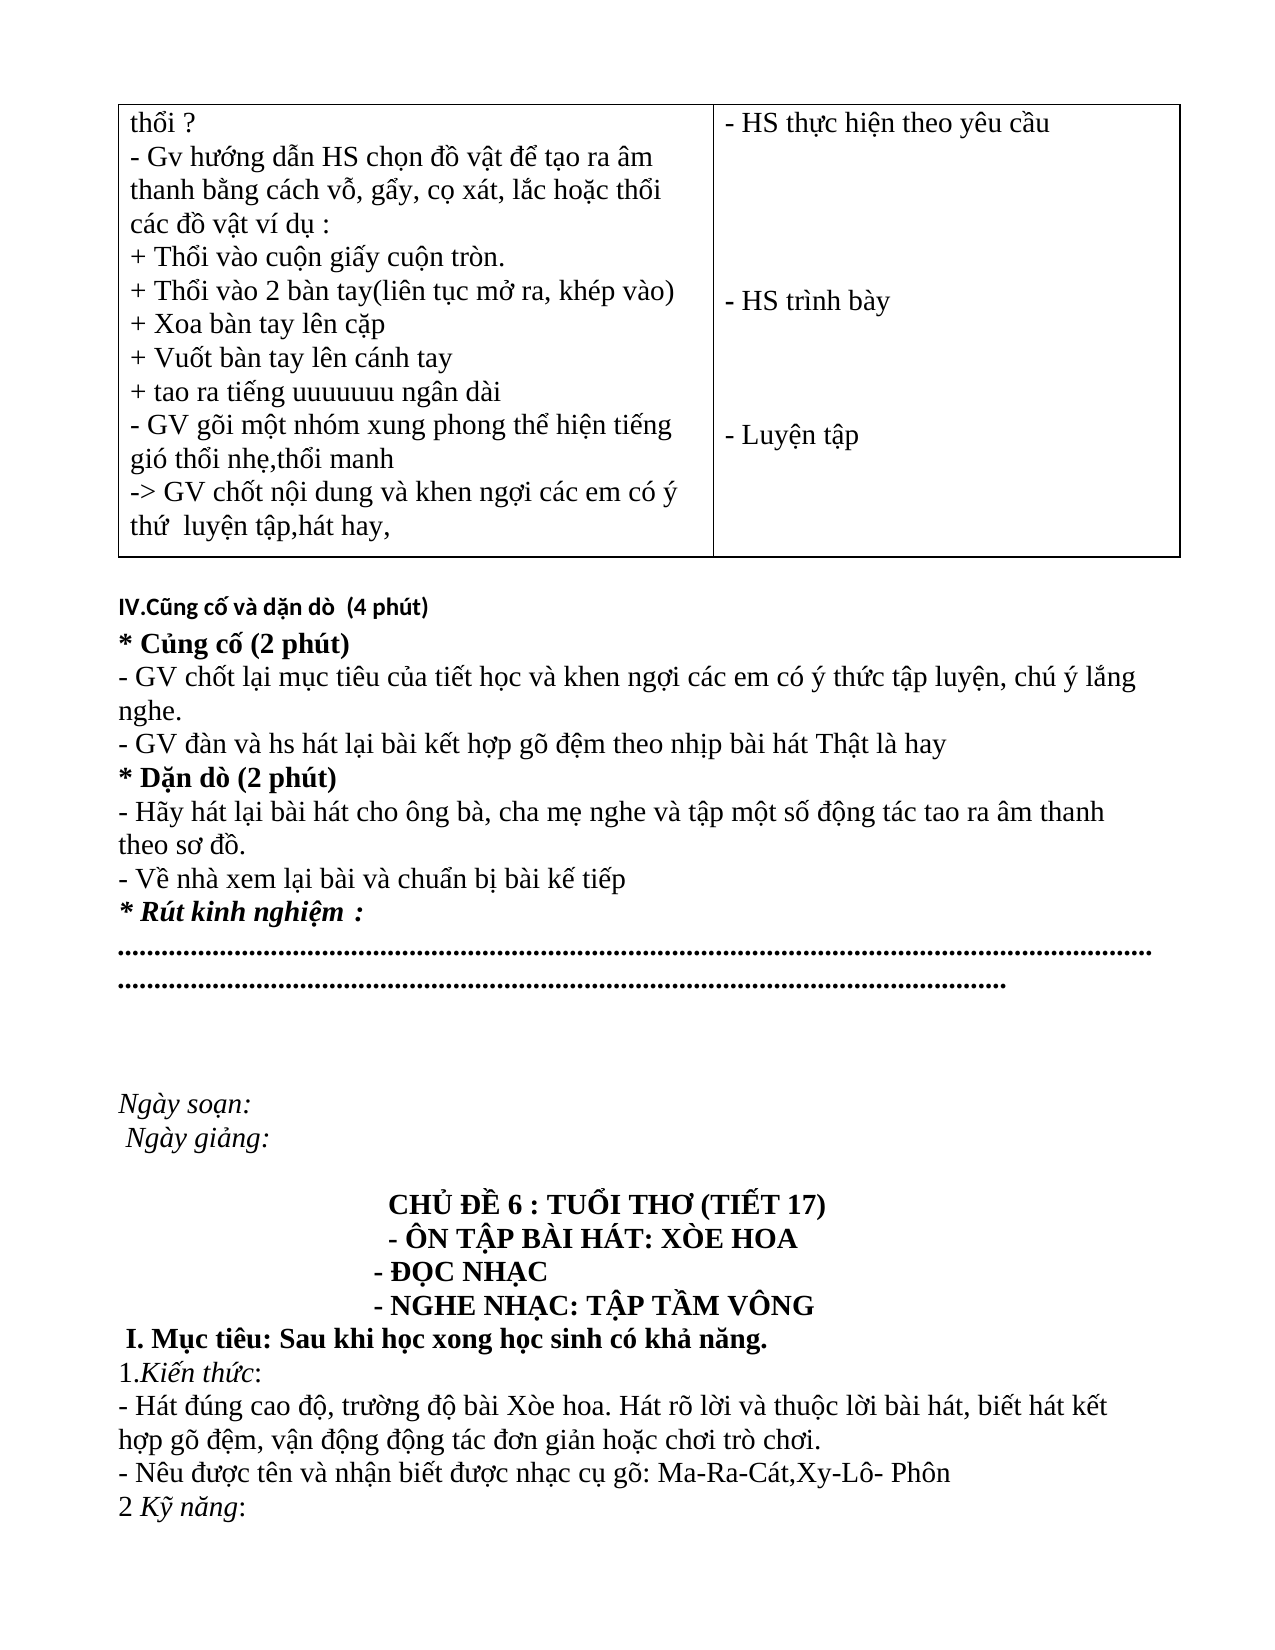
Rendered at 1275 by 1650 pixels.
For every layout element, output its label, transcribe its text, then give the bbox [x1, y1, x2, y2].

text CHỦ ĐỀ 6 : TUỔI THƠ (TIẾT 17) [118, 1187, 1157, 1221]
text - Hãy hát lại bài hát cho ông bà, cha mẹ nghe và tập một số động tác tao ra âm thanh theo sơ đồ. [118, 794, 1157, 861]
text I. Mục tiêu: Sau khi học xong học sinh có khả năng. [118, 1321, 1157, 1355]
text ........................................................................................................................................................................................................................................................................ [118, 928, 1157, 995]
text - GV đàn và hs hát lại bài kết hợp gõ đệm theo nhịp bài hát Thật là hay [118, 727, 1157, 760]
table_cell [714, 105, 1179, 556]
text - ĐỌC NHẠC [118, 1254, 1157, 1288]
text 2 Kỹ năng: [118, 1489, 1157, 1523]
text 1.Kiến thức: [118, 1355, 1157, 1388]
text - Nêu được tên và nhận biết được nhạc cụ gõ: Ma-Ra-Cát,Xy-Lô- Phôn [118, 1456, 1157, 1489]
text Ngày giảng: [118, 1120, 1157, 1154]
text * Dặn dò (2 phút) [118, 760, 1157, 794]
text * Rút kinh nghiệm : [118, 894, 1157, 928]
text - ÔN TẬP BÀI HÁT: XÒE HOA [118, 1221, 1157, 1254]
text - GV chốt lại mục tiêu của tiết học và khen ngợi các em có ý thức tập luyện, chú ý lắng nghe. [118, 659, 1157, 727]
text - Hát đúng cao độ, trường độ bài Xòe hoa. Hát rõ lời và thuộc lời bài hát, biết hát kết hợp gõ đệm, vận động động tác đơn giản hoặc chơi trò chơi. [118, 1388, 1157, 1456]
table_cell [119, 105, 713, 556]
text - NGHE NHẠC: TẬP TẦM VÔNG [118, 1288, 1157, 1321]
text - Về nhà xem lại bài và chuẩn bị bài kế tiếp [118, 861, 1157, 894]
text IV.Cũng cố và dặn dò (4 phút) [118, 591, 1157, 622]
text * Củng cố (2 phút) [118, 626, 1157, 659]
text Ngày soạn: [118, 1087, 1157, 1120]
